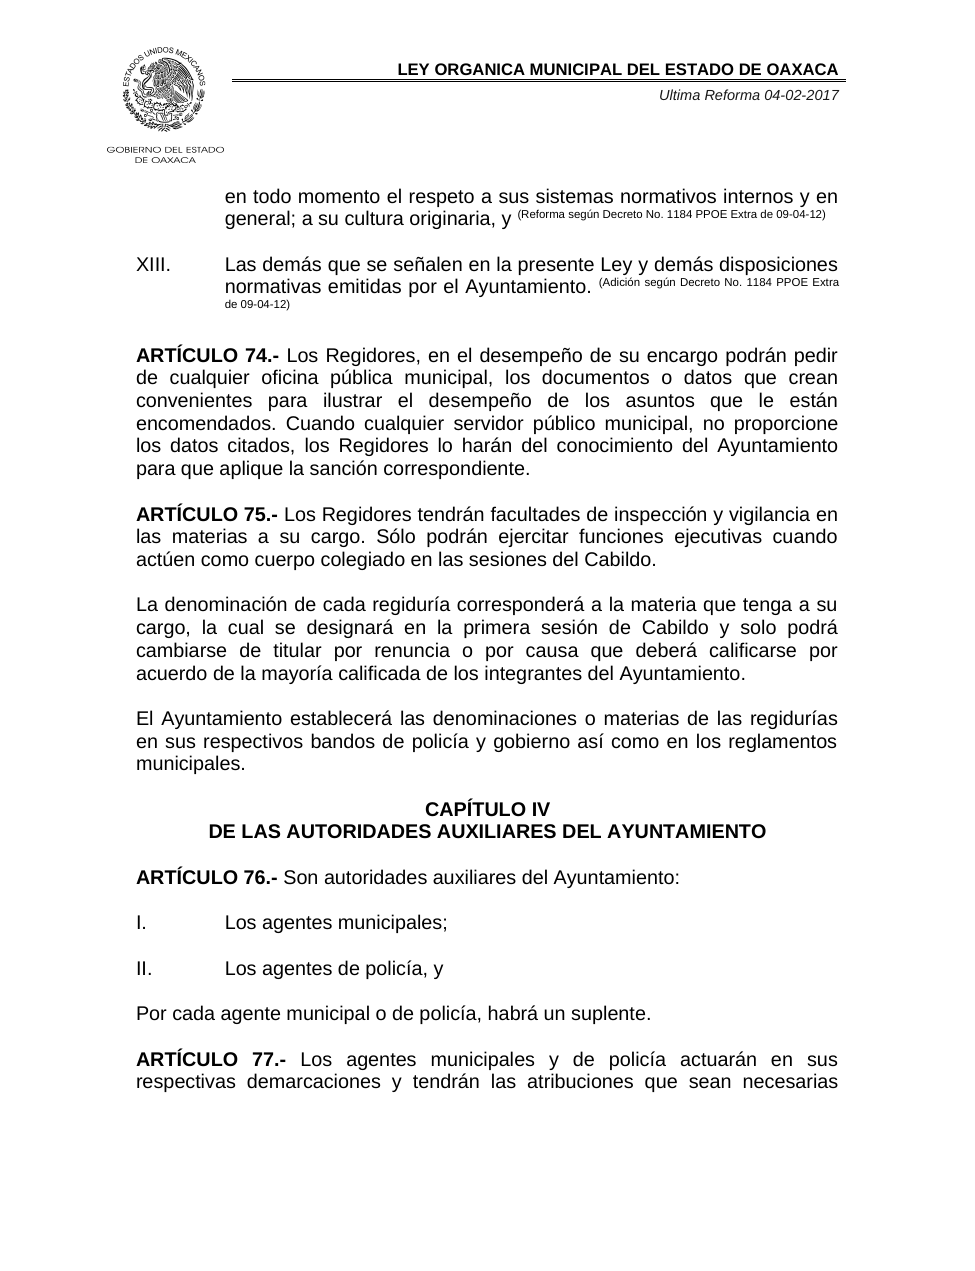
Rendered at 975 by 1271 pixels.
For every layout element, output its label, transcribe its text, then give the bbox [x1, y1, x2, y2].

list Los agentes municipales; [136, 911, 839, 934]
text ARTÍCULO 75.- Los Regidores tendrán facultades de inspección y vigilancia en las materias a su cargo. Sólo podrán ejercitar funciones ejecutivas cuando actúen como cuerpo colegiado en las sesiones del Cabildo. [136, 502, 839, 571]
text ARTÍCULO 76.- Son autoridades auxiliares del Ayuntamiento: [136, 866, 839, 888]
list Las demás que se señalen en la presente Ley y demás disposiciones normativas emitidas por el Ayuntamiento. (Adición según Decreto No. 1184 PPOE Extra de 09-04-12) [136, 253, 839, 321]
text Por cada agente municipal o de policía, habrá un suplente. [136, 1002, 839, 1025]
text CAPÍTULO IV [136, 798, 839, 820]
list Los agentes de policía, y [136, 957, 839, 979]
text La denominación de cada regiduría corresponderá a la materia que tenga a su cargo, la cual se designará en la primera sesión de Cabildo y solo podrá cambiarse de titular por renuncia o por causa que deberá calificarse por acuerdo de la mayoría calificada de los integrantes del Ayuntamiento. [136, 593, 839, 684]
text ARTÍCULO 74.- Los Regidores, en el desempeño de su encargo podrán pedir de cualquier oficina pública municipal, los documentos o datos que crean convenientes para ilustrar el desempeño de los asuntos que le están encomendados. Cuando cualquier servidor público municipal, no proporcione los datos citados, los Regidores lo harán del conocimiento del Ayuntamiento para que aplique la sanción correspondiente. [136, 343, 839, 480]
picture [104, 44, 227, 166]
text DE LAS AUTORIDADES AUXILIARES DEL AYUNTAMIENTO [136, 820, 839, 843]
text El Ayuntamiento establecerá las denominaciones o materias de las regidurías en sus respectivos bandos de policía y gobierno así como en los reglamentos municipales. [136, 707, 839, 775]
